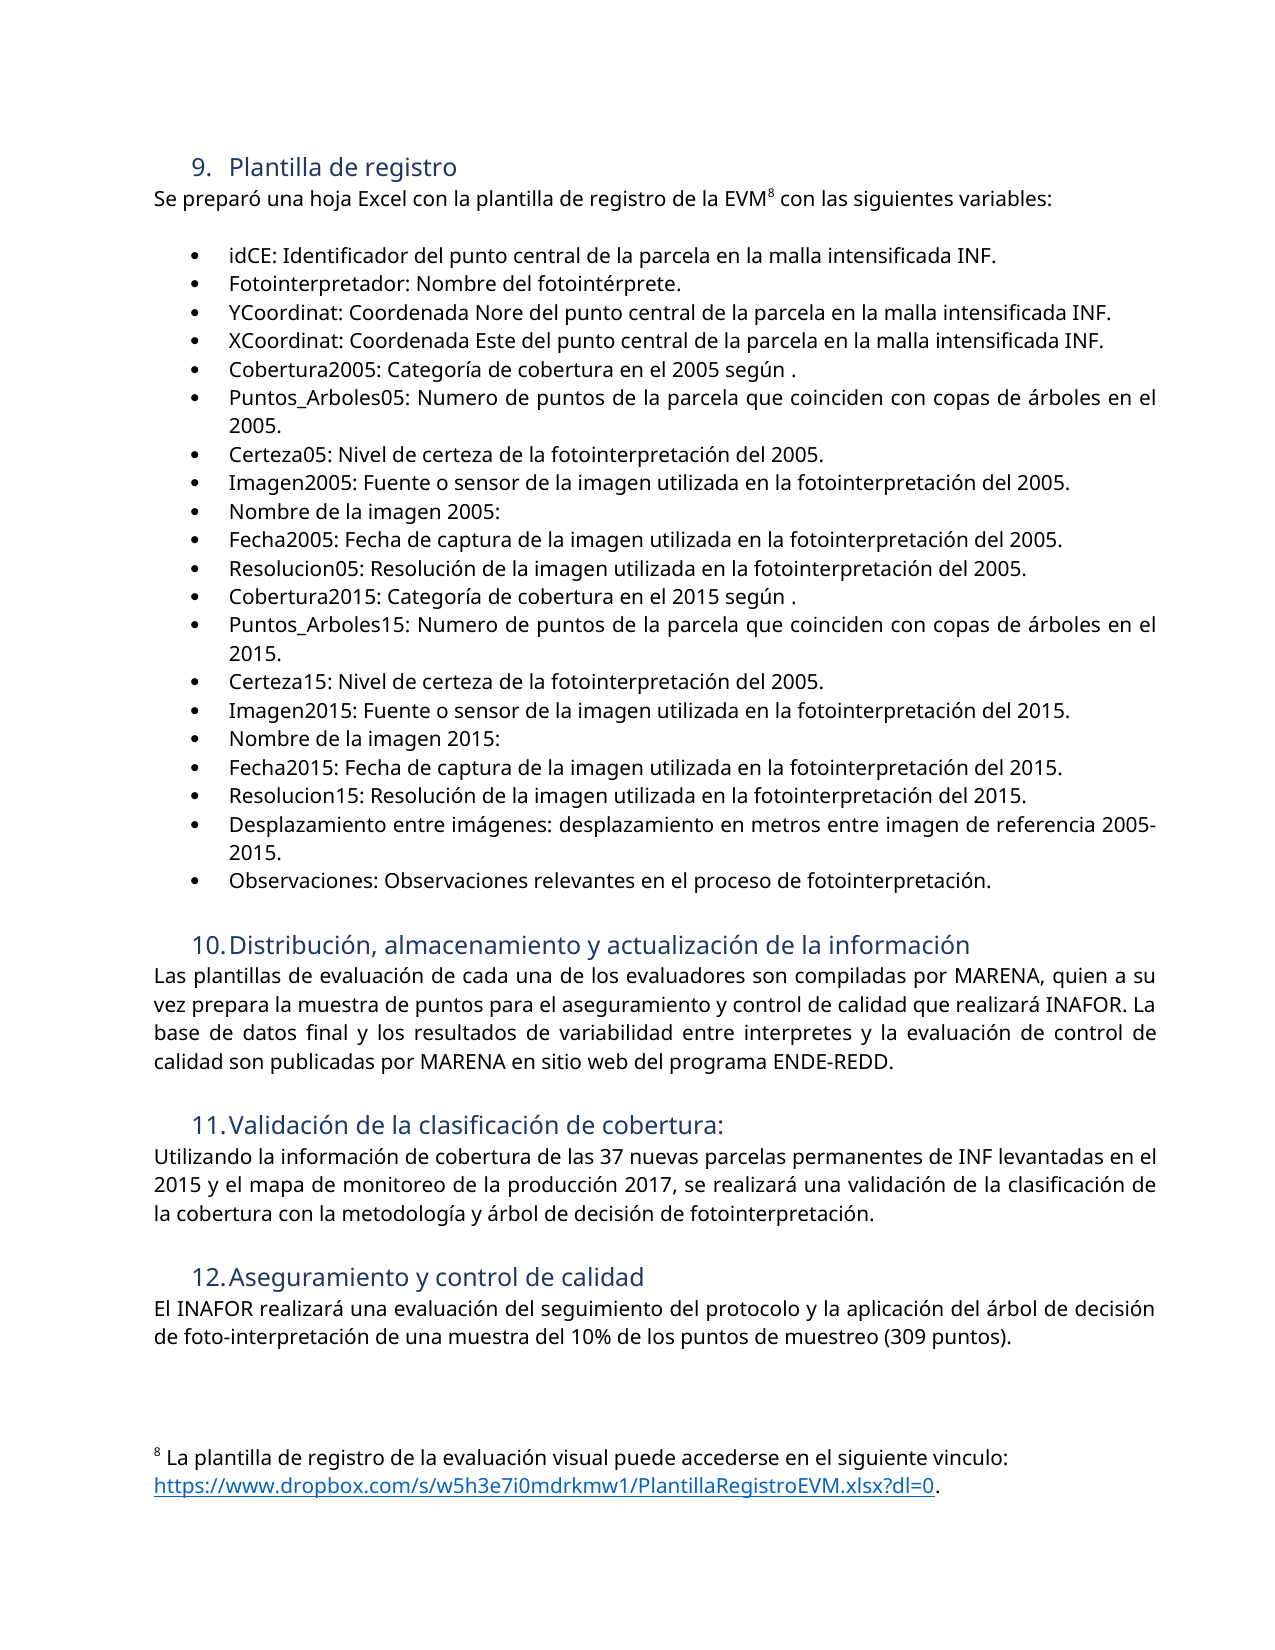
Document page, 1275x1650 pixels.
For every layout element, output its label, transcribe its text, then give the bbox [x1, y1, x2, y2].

list Fecha2005: Fecha de captura de la imagen utilizada en la fotointerpretación del 2005. [191, 525, 1158, 554]
list XCoordinat: Coordenada Este del punto central de la parcela en la malla intensificada INF. [191, 326, 1158, 355]
list Desplazamiento entre imágenes: desplazamiento en metros entre imagen de referencia 2005-2015. [191, 810, 1158, 867]
subtitle Plantilla de registro [191, 150, 1158, 184]
text Utilizando la información de cobertura de las 37 nuevas parcelas permanentes de INF levantadas en el 2015 y el mapa de monitoreo de la producción 2017, se realizará una validación de la clasificación de la cobertura con la metodología y árbol de decisión de fotointerpretación. [154, 1142, 1158, 1227]
text El INAFOR realizará una evaluación del seguimiento del protocolo y la aplicación del árbol de decisión de foto-interpretación de una muestra del 10% de los puntos de muestreo (309 puntos). [154, 1294, 1158, 1351]
subtitle Distribución, almacenamiento y actualización de la información [191, 928, 1158, 962]
list Puntos_Arboles15: Numero de puntos de la parcela que coinciden con copas de árboles en el 2015. [191, 611, 1158, 667]
list Observaciones: Observaciones relevantes en el proceso de fotointerpretación. [191, 867, 1158, 895]
list Nombre de la imagen 2015: [191, 724, 1158, 753]
text Las plantillas de evaluación de cada una de los evaluadores son compiladas por MARENA, quien a su vez prepara la muestra de puntos para el aseguramiento y control de calidad que realizará INAFOR. La base de datos final y los resultados de variabilidad entre interpretes y la evaluación de control de calidad son publicadas por MARENA en sitio web del programa ENDE-REDD. [154, 962, 1158, 1075]
list Imagen2015: Fuente o sensor de la imagen utilizada en la fotointerpretación del 2015. [191, 696, 1158, 724]
list Puntos_Arboles05: Numero de puntos de la parcela que coinciden con copas de árboles en el 2005. [191, 383, 1158, 440]
list YCoordinat: Coordenada Nore del punto central de la parcela en la malla intensificada INF. [191, 298, 1158, 326]
list Resolucion15: Resolución de la imagen utilizada en la fotointerpretación del 2015. [191, 781, 1158, 810]
list Certeza05: Nivel de certeza de la fotointerpretación del 2005. [191, 440, 1158, 468]
list Certeza15: Nivel de certeza de la fotointerpretación del 2005. [191, 667, 1158, 696]
list Imagen2005: Fuente o sensor de la imagen utilizada en la fotointerpretación del 2005. [191, 468, 1158, 497]
subtitle Validación de la clasificación de cobertura: [191, 1108, 1158, 1142]
list Resolucion05: Resolución de la imagen utilizada en la fotointerpretación del 2005. [191, 554, 1158, 582]
list Fotointerpretador: Nombre del fotointérprete. [191, 269, 1158, 298]
list Nombre de la imagen 2005: [191, 497, 1158, 525]
text Se preparó una hoja Excel con la plantilla de registro de la EVM con las siguientes variables: [154, 184, 1158, 212]
subtitle Aseguramiento y control de calidad [191, 1260, 1158, 1294]
list Fecha2015: Fecha de captura de la imagen utilizada en la fotointerpretación del 2015. [191, 753, 1158, 781]
list idCE: Identificador del punto central de la parcela en la malla intensificada INF. [191, 241, 1158, 269]
